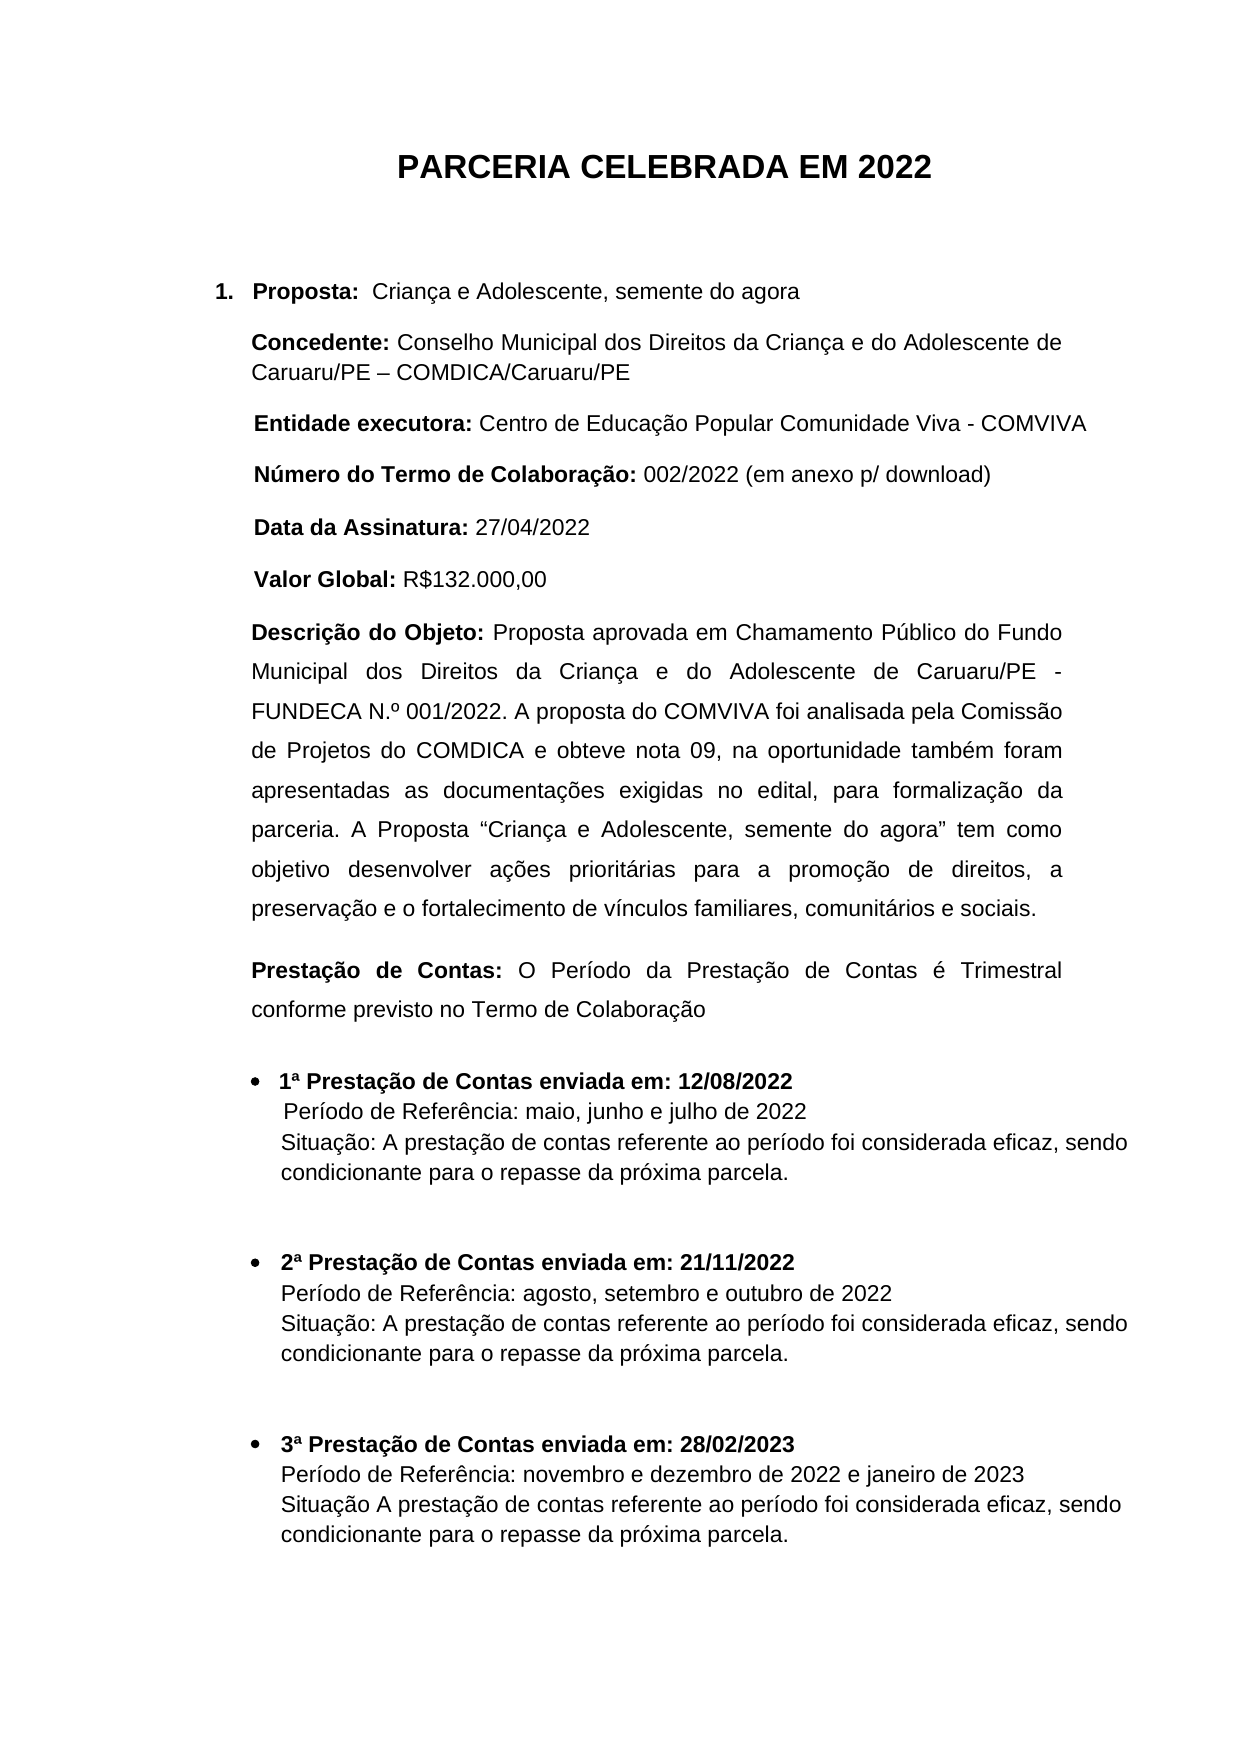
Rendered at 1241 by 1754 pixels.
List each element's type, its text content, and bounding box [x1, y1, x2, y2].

text Concedente: Conselho Municipal dos Direitos da Criança e do Adolescente de Caruaru/PE – COMDICA/Caruaru/PE [251, 329, 1063, 385]
list 3ª Prestação de Contas enviada em: 28/02/2023 [251, 1431, 1152, 1457]
list Proposta: Criança e Adolescente, semente do agora [215, 278, 1152, 304]
text Descrição do Objeto: Proposta aprovada em Chamamento Público do Fundo Municipal dos Direitos da Criança e do Adolescente de Caruaru/PE - FUNDECA N.º 001/2022. A proposta do COMVIVA foi analisada pela Comissão de Projetos do COMDICA e obteve nota 09, na oportunidade também foram apresentadas as documentações exigidas no edital, para formalização da parceria. A Proposta “Criança e Adolescente, semente do agora” tem como objetivo desenvolver ações prioritárias para a promoção de direitos, a preservação e o fortalecimento de vínculos familiares, comunitários e sociais. [251, 619, 1063, 921]
text Valor Global: R$132.000,00 [177, 566, 1063, 592]
text Data da Assinatura: 27/04/2022 [177, 513, 1063, 540]
list Prestação de Contas: O Período da Prestação de Contas é Trimestral conforme previsto no Termo de Colaboração [251, 957, 1063, 1023]
list Situação: A prestação de contas referente ao período foi considerada eficaz, sendo condicionante para o repasse da próxima parcela. [281, 1310, 1152, 1366]
list Período de Referência: agosto, setembro e outubro de 2022 [281, 1279, 1152, 1306]
text Entidade executora: Centro de Educação Popular Comunidade Viva - COMVIVA [177, 410, 1152, 436]
list Situação: A prestação de contas referente ao período foi considerada eficaz, sendo condicionante para o repasse da próxima parcela. [281, 1128, 1152, 1185]
list 2ª Prestação de Contas enviada em: 21/11/2022 [251, 1249, 1152, 1276]
list Período de Referência: maio, junho e julho de 2022 [207, 1098, 1152, 1125]
list Situação A prestação de contas referente ao período foi considerada eficaz, sendo condicionante para o repasse da próxima parcela. [281, 1491, 1152, 1548]
list 1ª Prestação de Contas enviada em: 12/08/2022 [251, 1068, 1152, 1094]
text PARCERIA CELEBRADA EM 2022 [177, 148, 1152, 186]
list Período de Referência: novembro e dezembro de 2022 e janeiro de 2023 [281, 1461, 1152, 1487]
text Número do Termo de Colaboração: 002/2022 (em anexo p/ download) [177, 461, 1152, 487]
